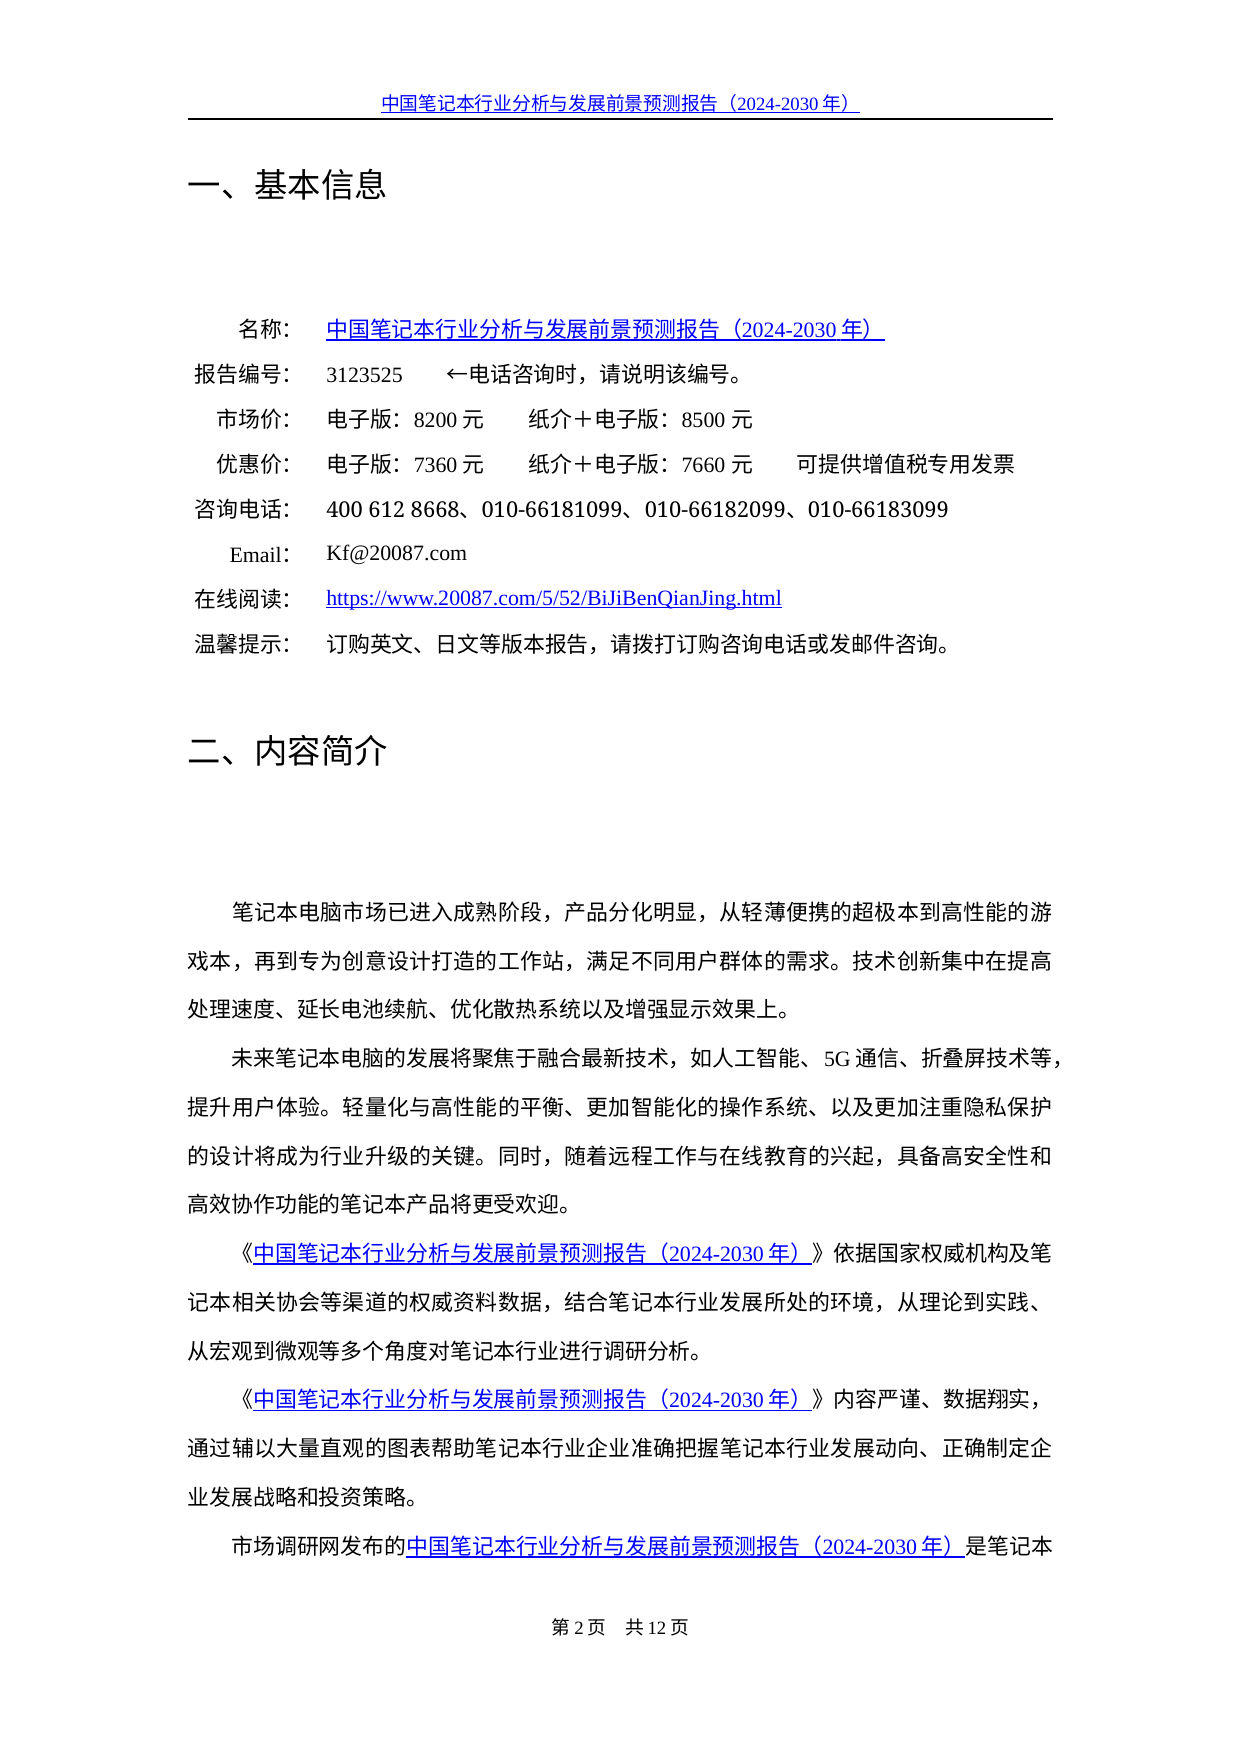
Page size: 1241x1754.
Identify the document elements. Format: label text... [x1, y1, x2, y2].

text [187, 894, 1053, 1561]
title 二、内容简介 [187, 717, 1053, 782]
table_cell 电子版：7360 元 纸介＋电子版：7660 元 可提供增值税专用发票 [315, 447, 1073, 492]
table_cell 400 612 8668、010-66181099、010-66182099、010-66183099 [315, 492, 1073, 537]
table_cell 市场价： [167, 402, 315, 447]
table_cell 3123525 ←电话咨询时，请说明该编号。 [315, 357, 1073, 402]
table_cell 报告编号： [167, 357, 315, 402]
table_cell Kf@20087.com [315, 537, 1073, 582]
title 一、基本信息 [187, 150, 1053, 215]
table_cell 优惠价： [167, 447, 315, 492]
table_header 名称： [167, 312, 315, 357]
table_cell 订购英文、日文等版本报告，请拨打订购咨询电话或发邮件咨询。 [315, 627, 1073, 672]
table_cell 温馨提示： [167, 627, 315, 672]
table_cell 电子版：8200 元 纸介＋电子版：8500 元 [315, 402, 1073, 447]
table_cell 咨询电话： [167, 492, 315, 537]
table_header 中国笔记本行业分析与发展前景预测报告（2024-2030年） [315, 312, 1073, 357]
table_cell 在线阅读： [167, 582, 315, 627]
table_cell [315, 582, 1073, 627]
table_cell Email： [167, 537, 315, 582]
